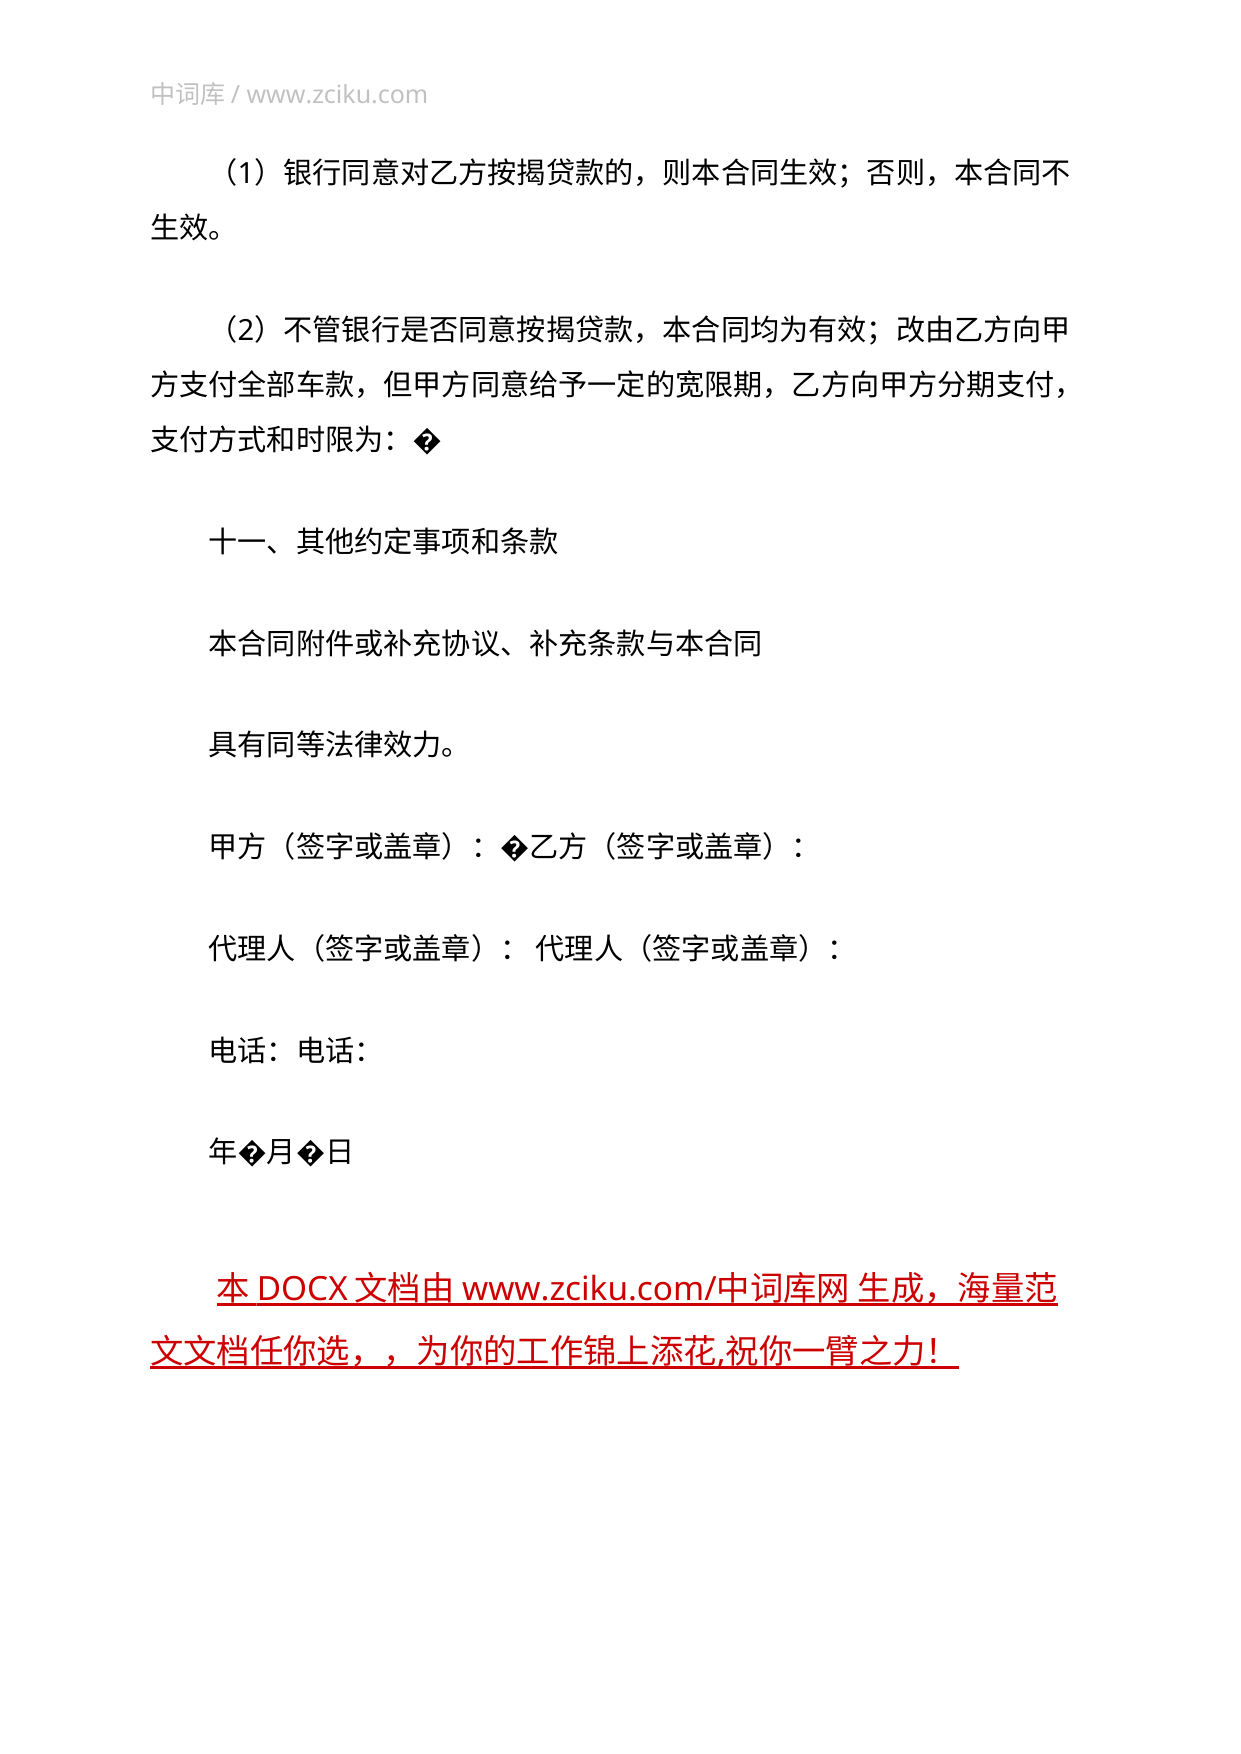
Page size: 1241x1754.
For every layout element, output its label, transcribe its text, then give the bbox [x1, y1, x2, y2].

text 甲方（签字或盖章）：�乙方（签字或盖章）： [150, 824, 1090, 866]
text 十一、其他约定事项和条款 [150, 518, 1090, 561]
text 本DOCX文档由 www.zciku.com/中词库网 生成，海量范文文档任你选，，为你的工作锦上添花,祝你一臂之力！ [150, 1262, 1090, 1373]
text （1）银行同意对乙方按揭贷款的，则本合同生效；否则，本合同不生效。 [150, 150, 1090, 247]
text 电话：电话： [150, 1027, 1090, 1069]
text （2）不管银行是否同意按揭贷款，本合同均为有效；改由乙方向甲方支付全部车款，但甲方同意给予一定的宽限期，乙方向甲方分期支付，支付方式和时限为：� [150, 307, 1090, 459]
text 代理人（签字或盖章）： 代理人（签字或盖章）： [150, 926, 1090, 968]
text 年�月�日 [150, 1129, 1090, 1171]
text 具有同等法律效力。 [150, 722, 1090, 764]
text 本合同附件或补充协议、补充条款与本合同 [150, 620, 1090, 662]
